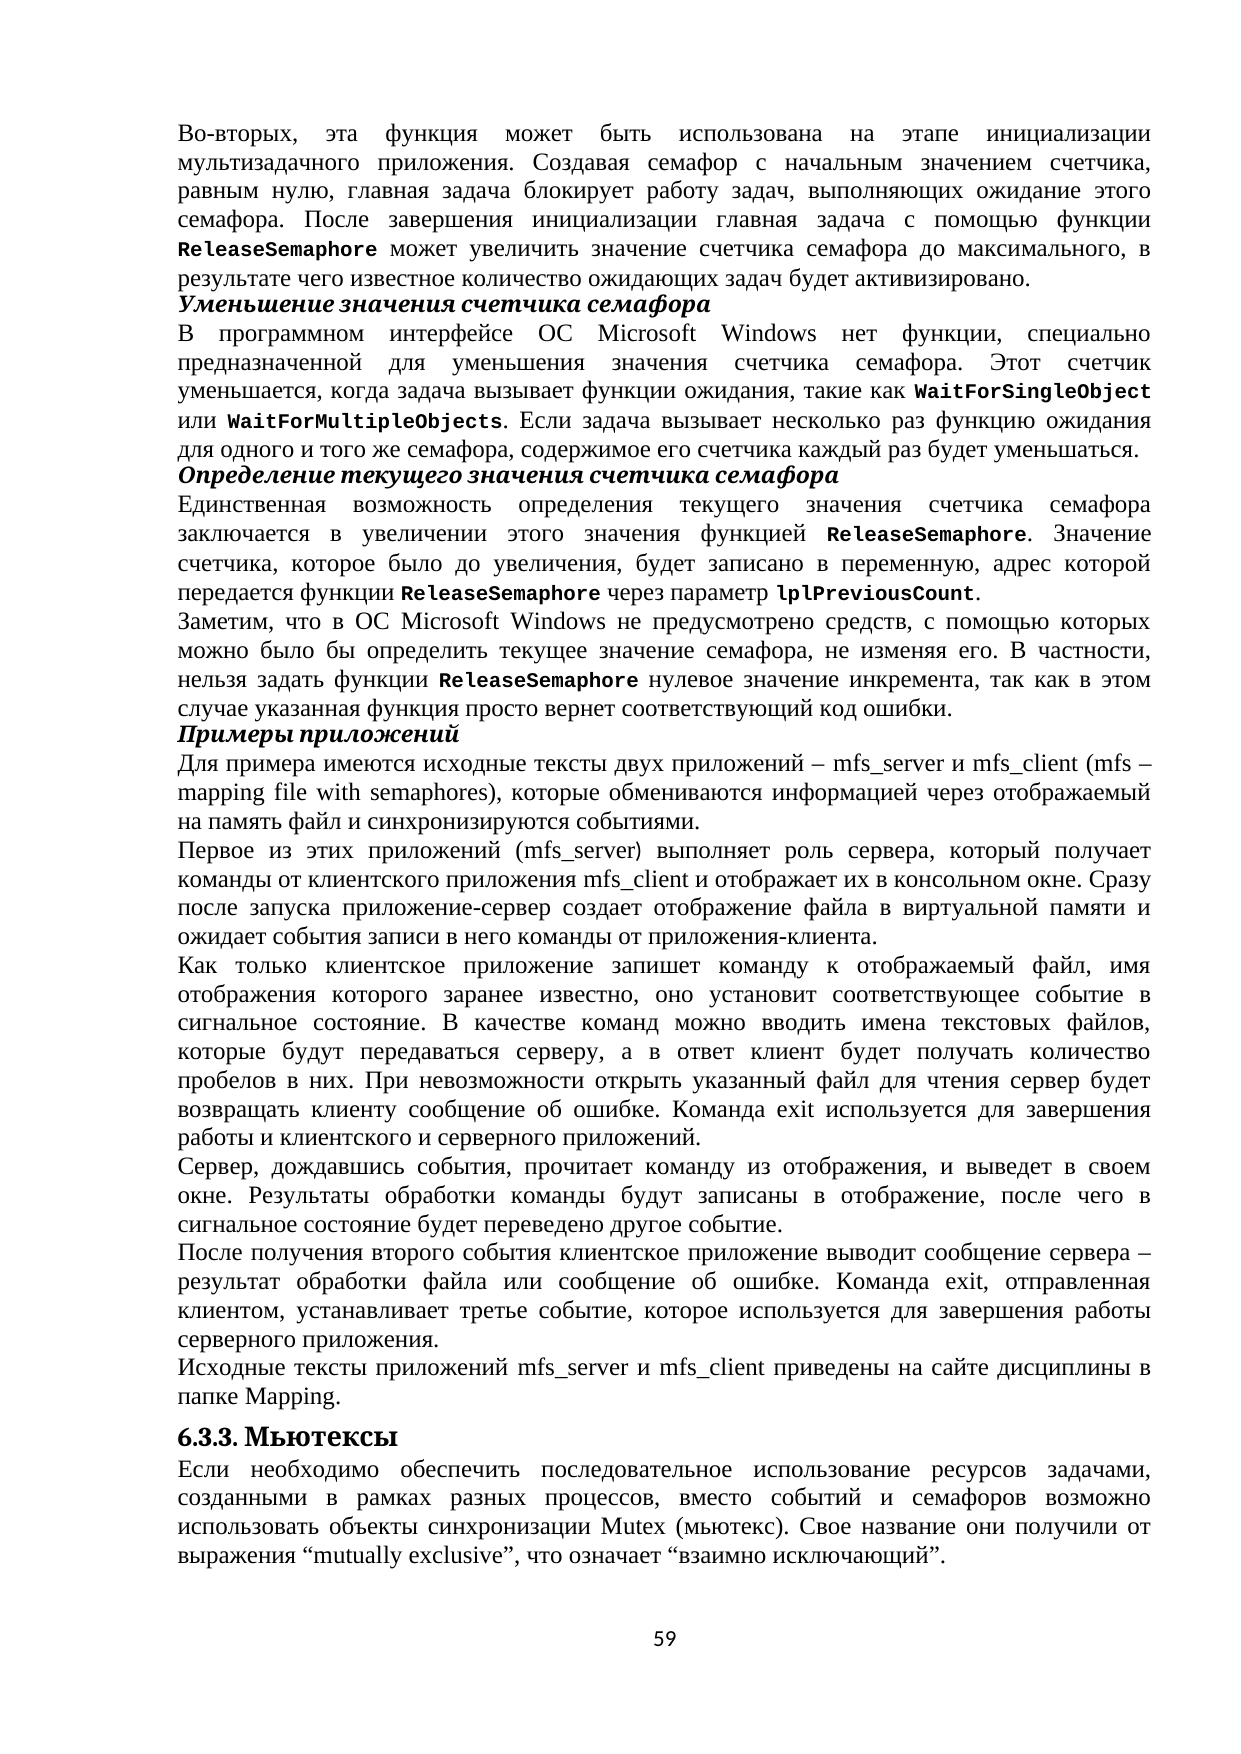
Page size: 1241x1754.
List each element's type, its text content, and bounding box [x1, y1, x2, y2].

text Во-вторых, эта функция может быть использована на этапе инициализации мультизадачного приложения. Создавая семафор с начальным значением счетчика, равным нулю, главная задача блокирует работу задач, выполняющих ожидание этого семафора. После завершения инициализации главная задача с помощью функции ReleaseSemaphore может увеличить значение счетчика семафора до максимального, в результате чего известное количество ожидающих задач будет активизировано. [177, 118, 1152, 291]
text Заметим, что в ОС Microsoft Windows не предусмотрено средств, с помощью которых можно было бы определить текущее значение семафора, не изменяя его. В частности, нельзя задать функции ReleaseSemaphore нулевое значение инкремента, так как в этом случае указанная функция просто вернет соответствующий код ошибки. [177, 606, 1152, 722]
text Если необходимо обеспечить последовательное использование ресурсов задачами, созданными в рамках разных процессов, вместо событий и семафоров возможно использовать объекты синхронизации Mutex (мьютекс). Свое название они получили от выражения “mutually exclusive”, что означает “взаимно исключающий”. [177, 1454, 1152, 1569]
subtitle Примеры приложений [177, 722, 1152, 748]
text Исходные тексты приложений mfs_server и mfs_client приведены на сайте дисциплины в папке Mapping. [177, 1352, 1152, 1410]
text Для примера имеются исходные тексты двух приложений – mfs_server и mfs_client (mfs – mapping file with semaphores), которые обмениваются информацией через отображаемый на память файл и синхронизируются событиями. [177, 748, 1152, 835]
subtitle Определение текущего значения счетчика семафора [177, 463, 1152, 489]
text После получения второго события клиентское приложение выводит сообщение сервера – результат обработки файла или сообщение об ошибке. Команда exit, отправленная клиентом, устанавливает третье событие, которое используется для завершения работы серверного приложения. [177, 1237, 1152, 1352]
subtitle Уменьшение значения счетчика семафора [177, 291, 1152, 318]
text В программном интерфейсе ОС Microsoft Windows нет функции, специально предназначенной для уменьшения значения счетчика семафора. Этот счетчик уменьшается, когда задача вызывает функции ожидания, такие как WaitForSingleObject или WaitForMultipleObjects. Если задача вызывает несколько раз функцию ожидания для одного и того же семафора, содержимое его счетчика каждый раз будет уменьшаться. [177, 318, 1152, 463]
text Единственная возможность определения текущего значения счетчика семафора заключается в увеличении этого значения функцией ReleaseSemaphore. Значение счетчика, которое было до увеличения, будет записано в переменную, адрес которой передается функции ReleaseSemaphore через параметр lplPreviousCount. [177, 489, 1152, 606]
text Как только клиентское приложение запишет команду к отображаемый файл, имя отображения которого заранее известно, оно установит соответствующее событие в сигнальное состояние. В качестве команд можно вводить имена текстовых файлов, которые будут передаваться серверу, а в ответ клиент будет получать количество пробелов в них. При невозможности открыть указанный файл для чтения сервер будет возвращать клиенту сообщение об ошибке. Команда exit используется для завершения работы и клиентского и серверного приложений. [177, 950, 1152, 1151]
text Сервер, дождавшись события, прочитает команду из отображения, и выведет в своем окне. Результаты обработки команды будут записаны в отображение, после чего в сигнальное состояние будет переведено другое событие. [177, 1151, 1152, 1237]
subtitle 6.3.3. Мьютексы [177, 1422, 1152, 1454]
text Первое из этих приложений (mfs_server) выполняет роль сервера, который получает команды от клиентского приложения mfs_client и отображает их в консольном окне. Сразу после запуска приложение-сервер создает отображение файла в виртуальной памяти и ожидает события записи в него команды от приложения-клиента. [177, 835, 1152, 950]
